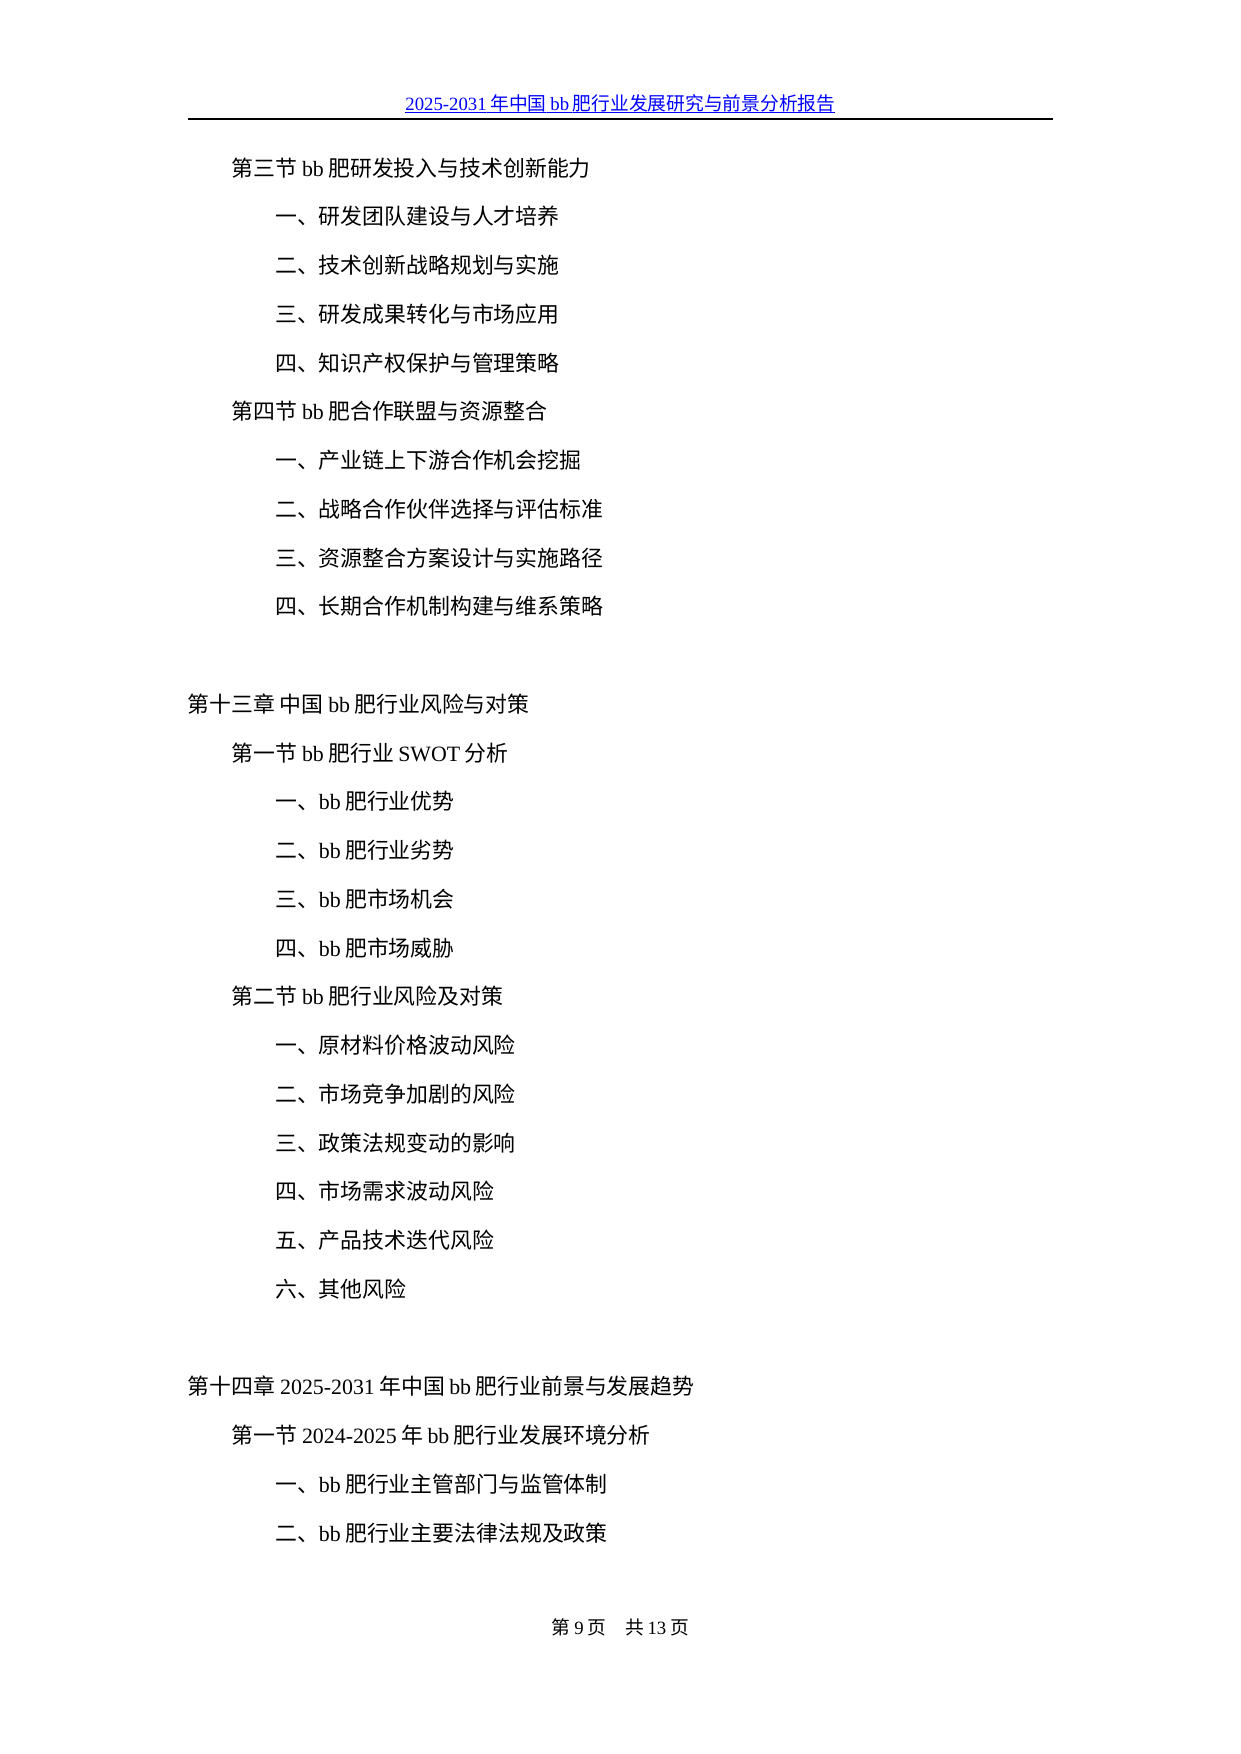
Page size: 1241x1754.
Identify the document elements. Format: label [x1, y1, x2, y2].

text [187, 150, 1053, 1548]
